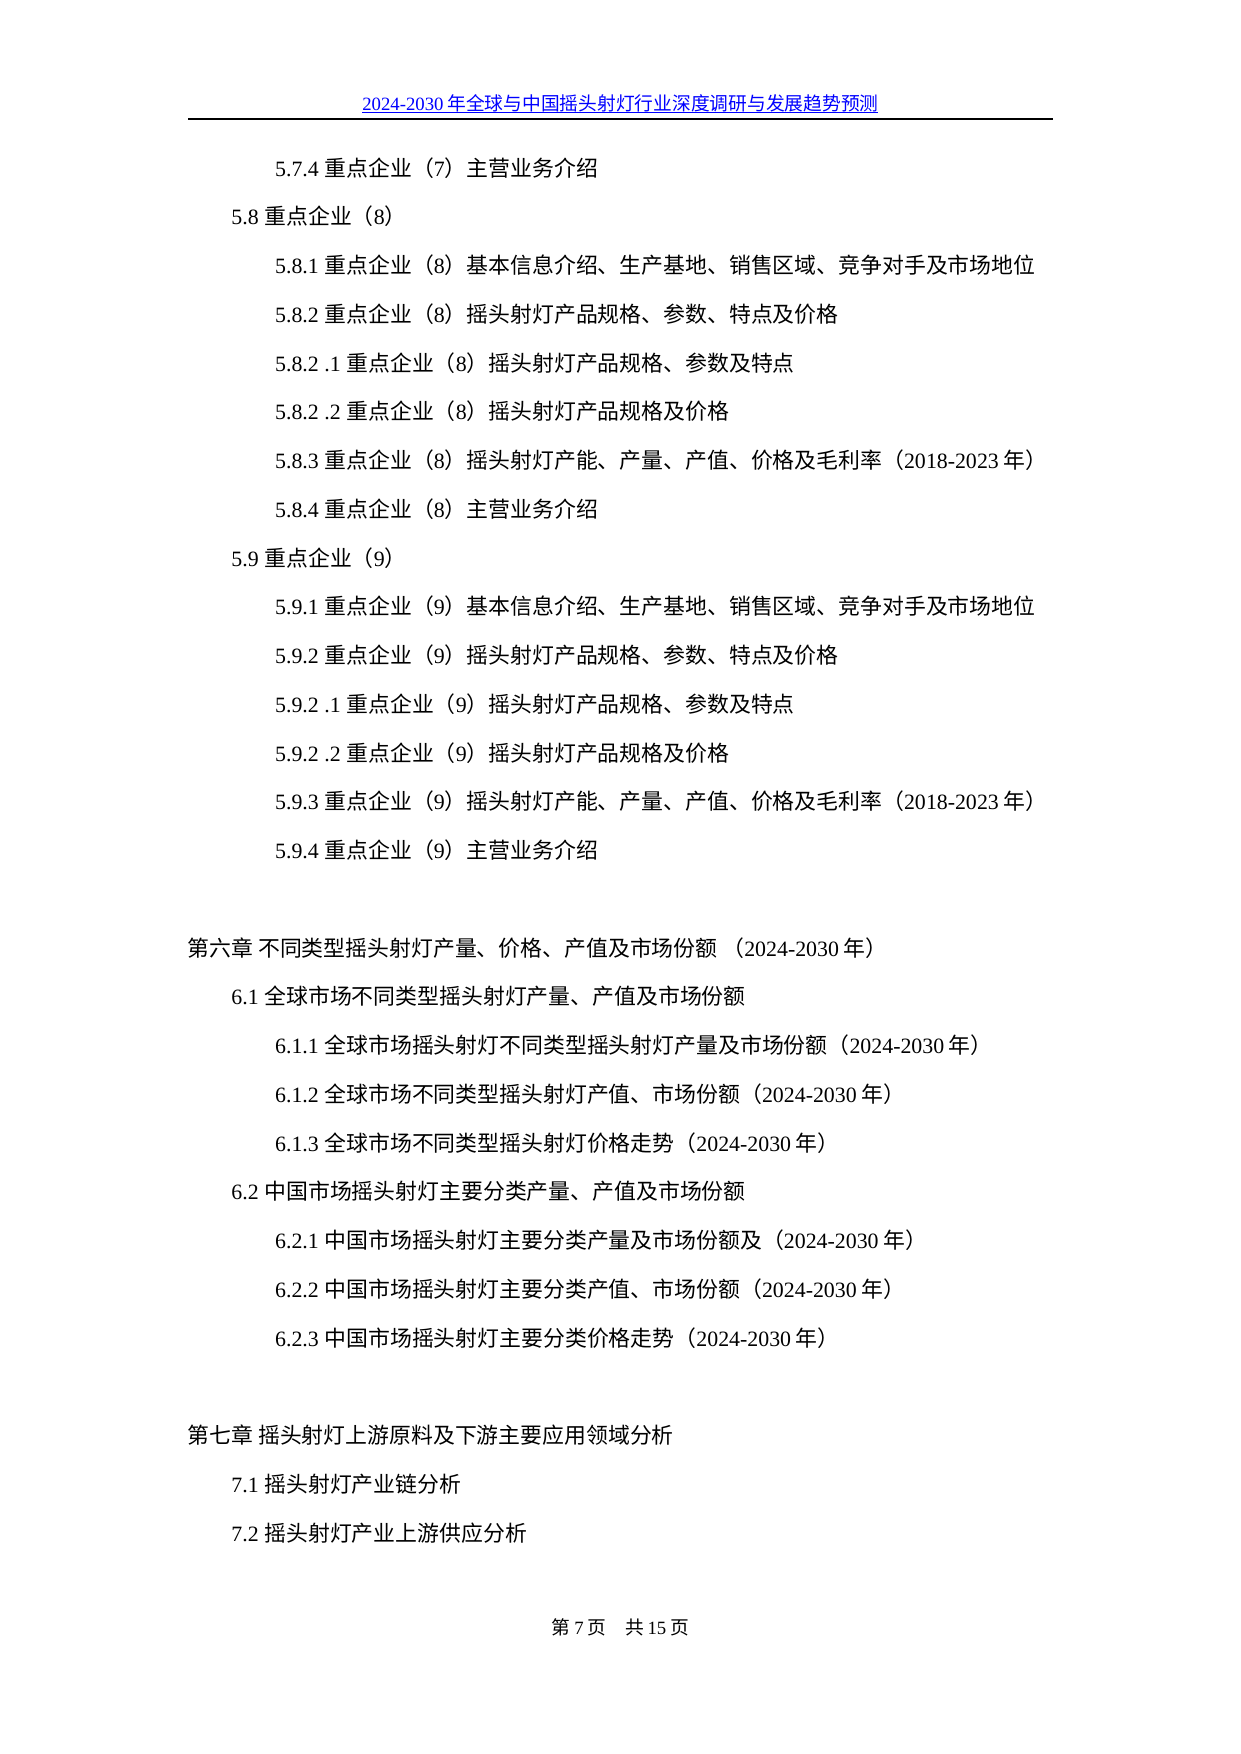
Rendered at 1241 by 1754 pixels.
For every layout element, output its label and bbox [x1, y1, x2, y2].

text [187, 150, 1053, 1548]
